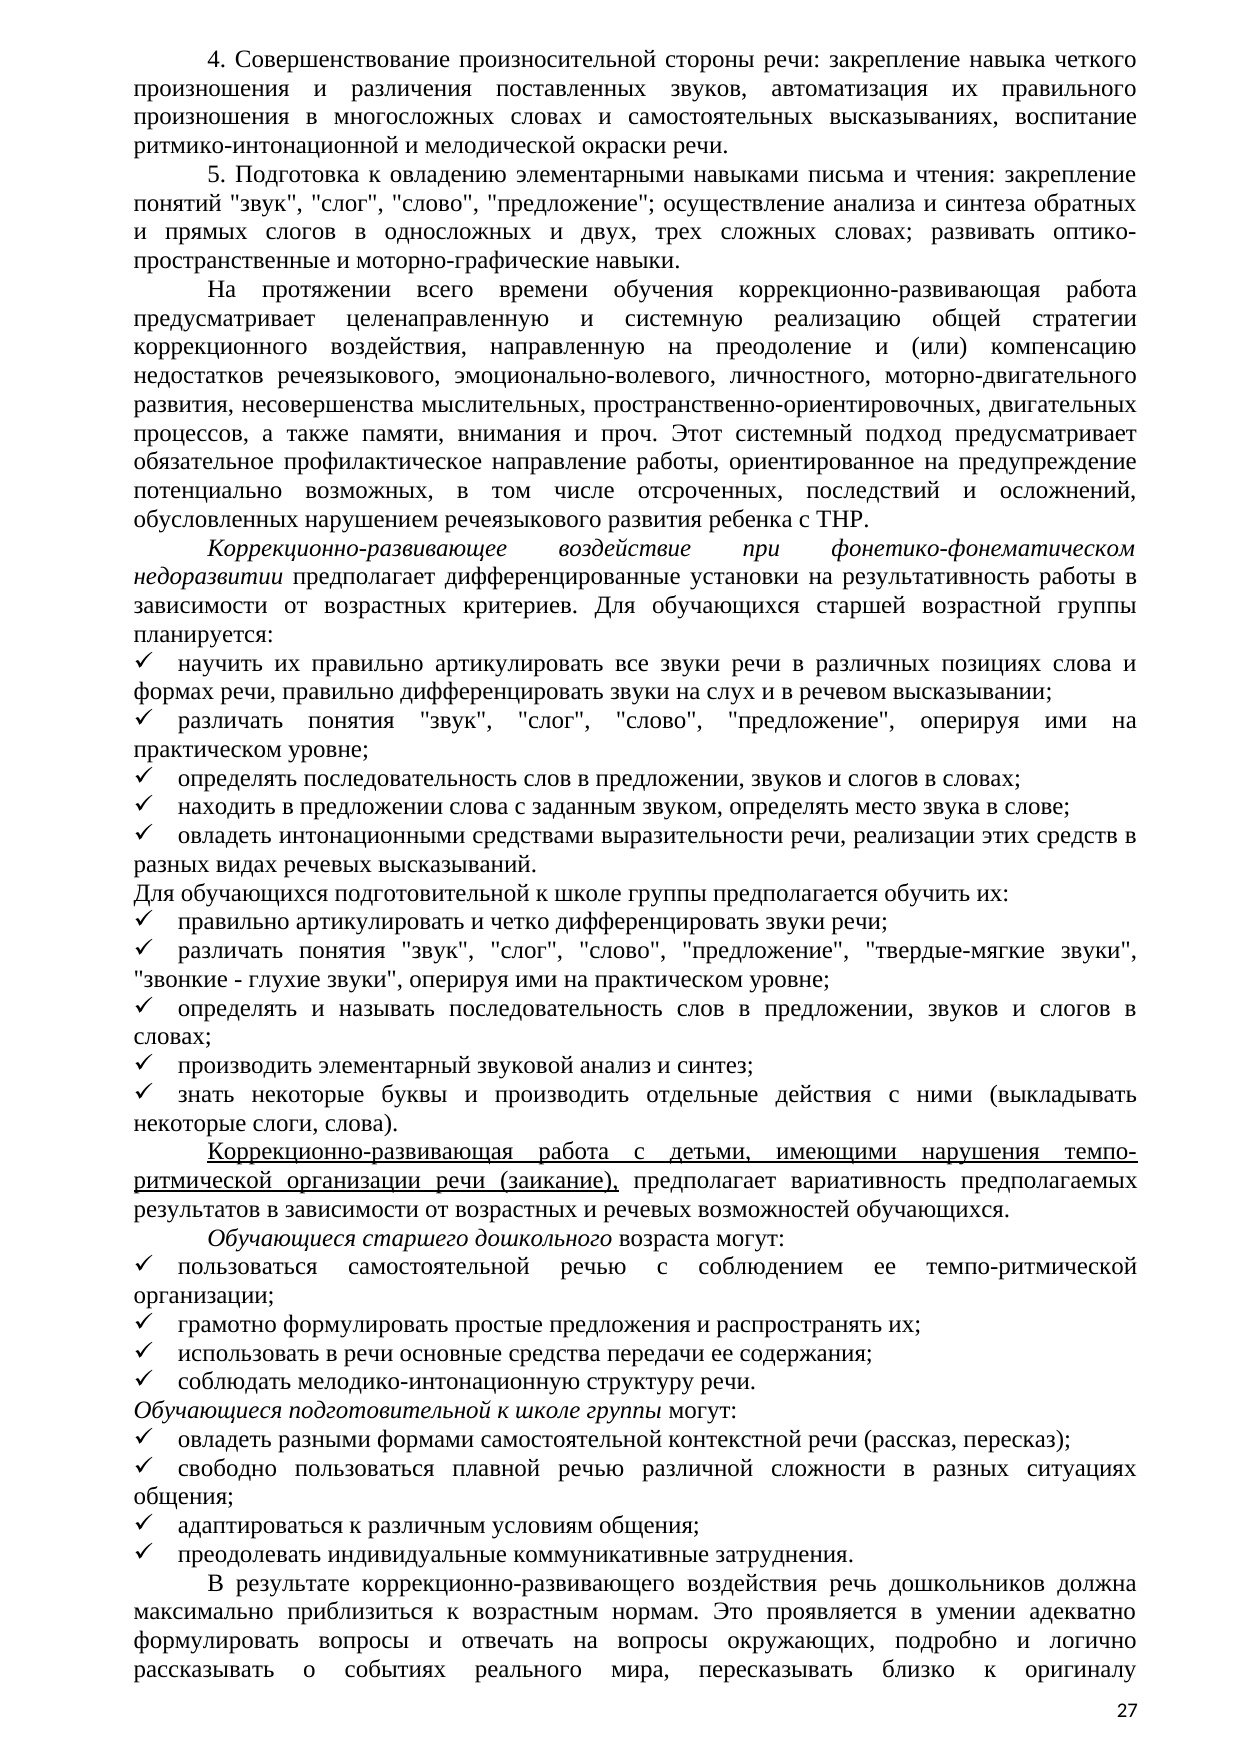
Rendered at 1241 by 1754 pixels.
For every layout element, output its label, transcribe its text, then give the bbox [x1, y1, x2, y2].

list грамотно формулировать простые предложения и распространять их; [133, 1309, 1138, 1338]
list производить элементарный звуковой анализ и синтез; [133, 1050, 1138, 1079]
list различать понятия "звук", "слог", "слово", "предложение", "твердые-мягкие звуки", "звонкие - глухие звуки", оперируя ими на практическом уровне; [133, 935, 1138, 993]
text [133, 1568, 1138, 1683]
list соблюдать мелодико-интонационную структуру речи. [133, 1366, 1138, 1395]
list правильно артикулировать и четко дифференцировать звуки речи; [133, 906, 1138, 935]
text 4. Совершенствование произносительной стороны речи: закрепление навыка четкого произношения и различения поставленных звуков, автоматизация их правильного произношения в многосложных словах и самостоятельных высказываниях, воспитание ритмико-интонационной и мелодической окраски речи. [133, 44, 1138, 159]
list находить в предложении слова с заданным звуком, определять место звука в слове; [133, 791, 1138, 820]
list пользоваться самостоятельной речью с соблюдением ее темпо-ритмической организации; [133, 1251, 1138, 1309]
text Обучающиеся подготовительной к школе группы могут: [133, 1395, 1138, 1424]
list свободно пользоваться плавной речью различной сложности в разных ситуациях общения; [133, 1453, 1138, 1510]
list знать некоторые буквы и производить отдельные действия с ними (выкладывать некоторые слоги, слова). [133, 1079, 1138, 1136]
list использовать в речи основные средства передачи ее содержания; [133, 1338, 1138, 1366]
text Обучающиеся старшего дошкольного возраста могут: [133, 1223, 1138, 1251]
text Коррекционно-развивающее воздействие при фонетико-фонематическом недоразвитии предполагает дифференцированные установки на результативность работы в зависимости от возрастных критериев. Для обучающихся старшей возрастной группы планируется: [133, 533, 1138, 648]
list различать понятия "звук", "слог", "слово", "предложение", оперируя ими на практическом уровне; [133, 705, 1138, 763]
text 5. Подготовка к овладению элементарными навыками письма и чтения: закрепление понятий "звук", "слог", "слово", "предложение"; осуществление анализа и синтеза обратных и прямых слогов в односложных и двух, трех сложных словах; развивать оптико-пространственные и моторно-графические навыки. [133, 159, 1138, 274]
list определять и называть последовательность слов в предложении, звуков и слогов в словах; [133, 993, 1138, 1050]
list овладеть интонационными средствами выразительности речи, реализации этих средств в разных видах речевых высказываний. [133, 820, 1138, 878]
list преодолевать индивидуальные коммуникативные затруднения. [133, 1539, 1138, 1568]
list овладеть разными формами самостоятельной контекстной речи (рассказ, пересказ); [133, 1424, 1138, 1453]
list научить их правильно артикулировать все звуки речи в различных позициях слова и формах речи, правильно дифференцировать звуки на слух и в речевом высказывании; [133, 648, 1138, 705]
list определять последовательность слов в предложении, звуков и слогов в словах; [133, 763, 1138, 791]
text На протяжении всего времени обучения коррекционно-развивающая работа предусматривает целенаправленную и системную реализацию общей стратегии коррекционного воздействия, направленную на преодоление и (или) компенсацию недостатков речеязыкового, эмоционально-волевого, личностного, моторно-двигательного развития, несовершенства мыслительных, пространственно-ориентировочных, двигательных процессов, а также памяти, внимания и проч. Этот системный подход предусматривает обязательное профилактическое направление работы, ориентированное на предупреждение потенциально возможных, в том числе отсроченных, последствий и осложнений, обусловленных нарушением речеязыкового развития ребенка с ТНР. [133, 274, 1138, 533]
list адаптироваться к различным условиям общения; [133, 1510, 1138, 1539]
text Коррекционно-развивающая работа с детьми, имеющими нарушения темпо-ритмической организации речи (заикание), предполагает вариативность предполагаемых результатов в зависимости от возрастных и речевых возможностей обучающихся. [133, 1136, 1138, 1223]
text Для обучающихся подготовительной к школе группы предполагается обучить их: [133, 878, 1138, 906]
